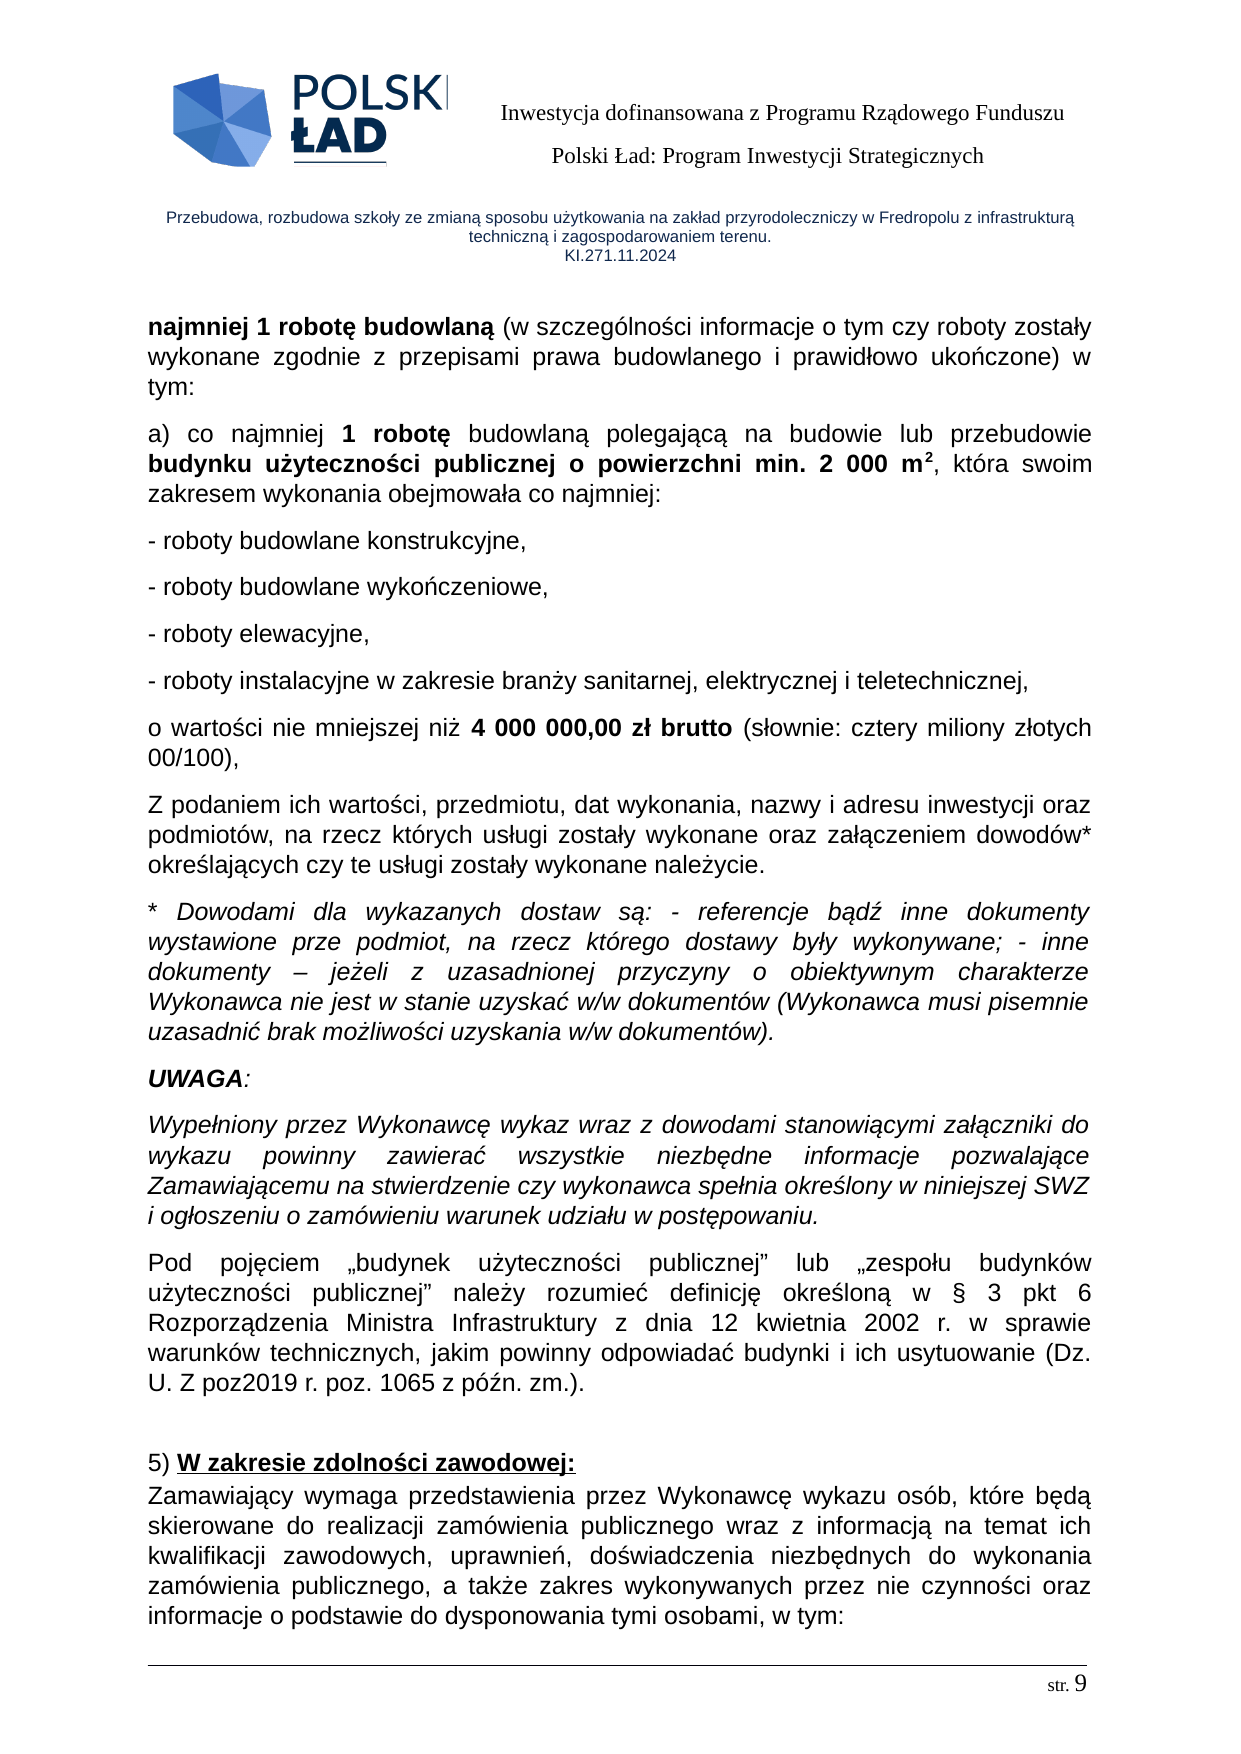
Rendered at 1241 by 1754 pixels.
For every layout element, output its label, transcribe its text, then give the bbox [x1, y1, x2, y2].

text a) co najmniej 1 robotę budowlaną polegającą na budowie lub przebudowie budynku użyteczności publicznej o powierzchni min. 2 000 m2, która swoim zakresem wykonania obejmowała co najmniej: [148, 419, 1093, 508]
text UWAGA: [148, 1064, 1093, 1092]
text - roboty instalacyjne w zakresie branży sanitarnej, elektrycznej i teletechnicznej, [148, 666, 1093, 695]
text o wartości nie mniejszej niż 4 000 000,00 zł brutto (słownie: cztery miliony złotych 00/100), [148, 713, 1093, 772]
picture [173, 73, 449, 167]
list 5) W zakresie zdolności zawodowej: [148, 1448, 1089, 1477]
text Zamawiający wymaga przedstawienia przez Wykonawcę wykazu osób, które będą skierowane do realizacji zamówienia publicznego wraz z informacją na temat ich kwalifikacji zawodowych, uprawnień, doświadczenia niezbędnych do wykonania zamówienia publicznego, a także zakres wykonywanych przez nie czynności oraz informacje o podstawie do dysponowania tymi osobami, w tym: [148, 1481, 1093, 1630]
text - roboty elewacyjne, [148, 619, 1093, 648]
text Pod pojęciem „budynek użyteczności publicznej” lub „zespołu budynków użyteczności publicznej” należy rozumieć definicję określoną w § 3 pkt 6 Rozporządzenia Ministra Infrastruktury z dnia 12 kwietnia 2002 r. w sprawie warunków technicznych, jakim powinny odpowiadać budynki i ich usytuowanie (Dz. U. Z poz2019 r. poz. 1065 z późn. zm.). [148, 1248, 1093, 1397]
text - roboty budowlane konstrukcyjne, [148, 526, 1093, 554]
text Z podaniem ich wartości, przedmiotu, dat wykonania, nazwy i adresu inwestycji oraz podmiotów, na rzecz których usługi zostały wykonane oraz załączeniem dowodów* określających czy te usługi zostały wykonane należycie. [148, 789, 1093, 878]
text * Dowodami dla wykazanych dostaw są: - referencje bądź inne dokumenty wystawione prze podmiot, na rzecz którego dostawy były wykonywane; - inne dokumenty – jeżeli z uzasadnionej przyczyny o obiektywnym charakterze Wykonawca nie jest w stanie uzyskać w/w dokumentów (Wykonawca musi pisemnie uzasadnić brak możliwości uzyskania w/w dokumentów). [148, 897, 1093, 1046]
text Wypełniony przez Wykonawcę wykaz wraz z dowodami stanowiącymi załączniki do wykazu powinny zawierać wszystkie niezbędne informacje pozwalające Zamawiającemu na stwierdzenie czy wykonawca spełnia określony w niniejszej SWZ i ogłoszeniu o zamówieniu warunek udziału w postępowaniu. [148, 1111, 1093, 1229]
text - roboty budowlane wykończeniowe, [148, 572, 1093, 601]
